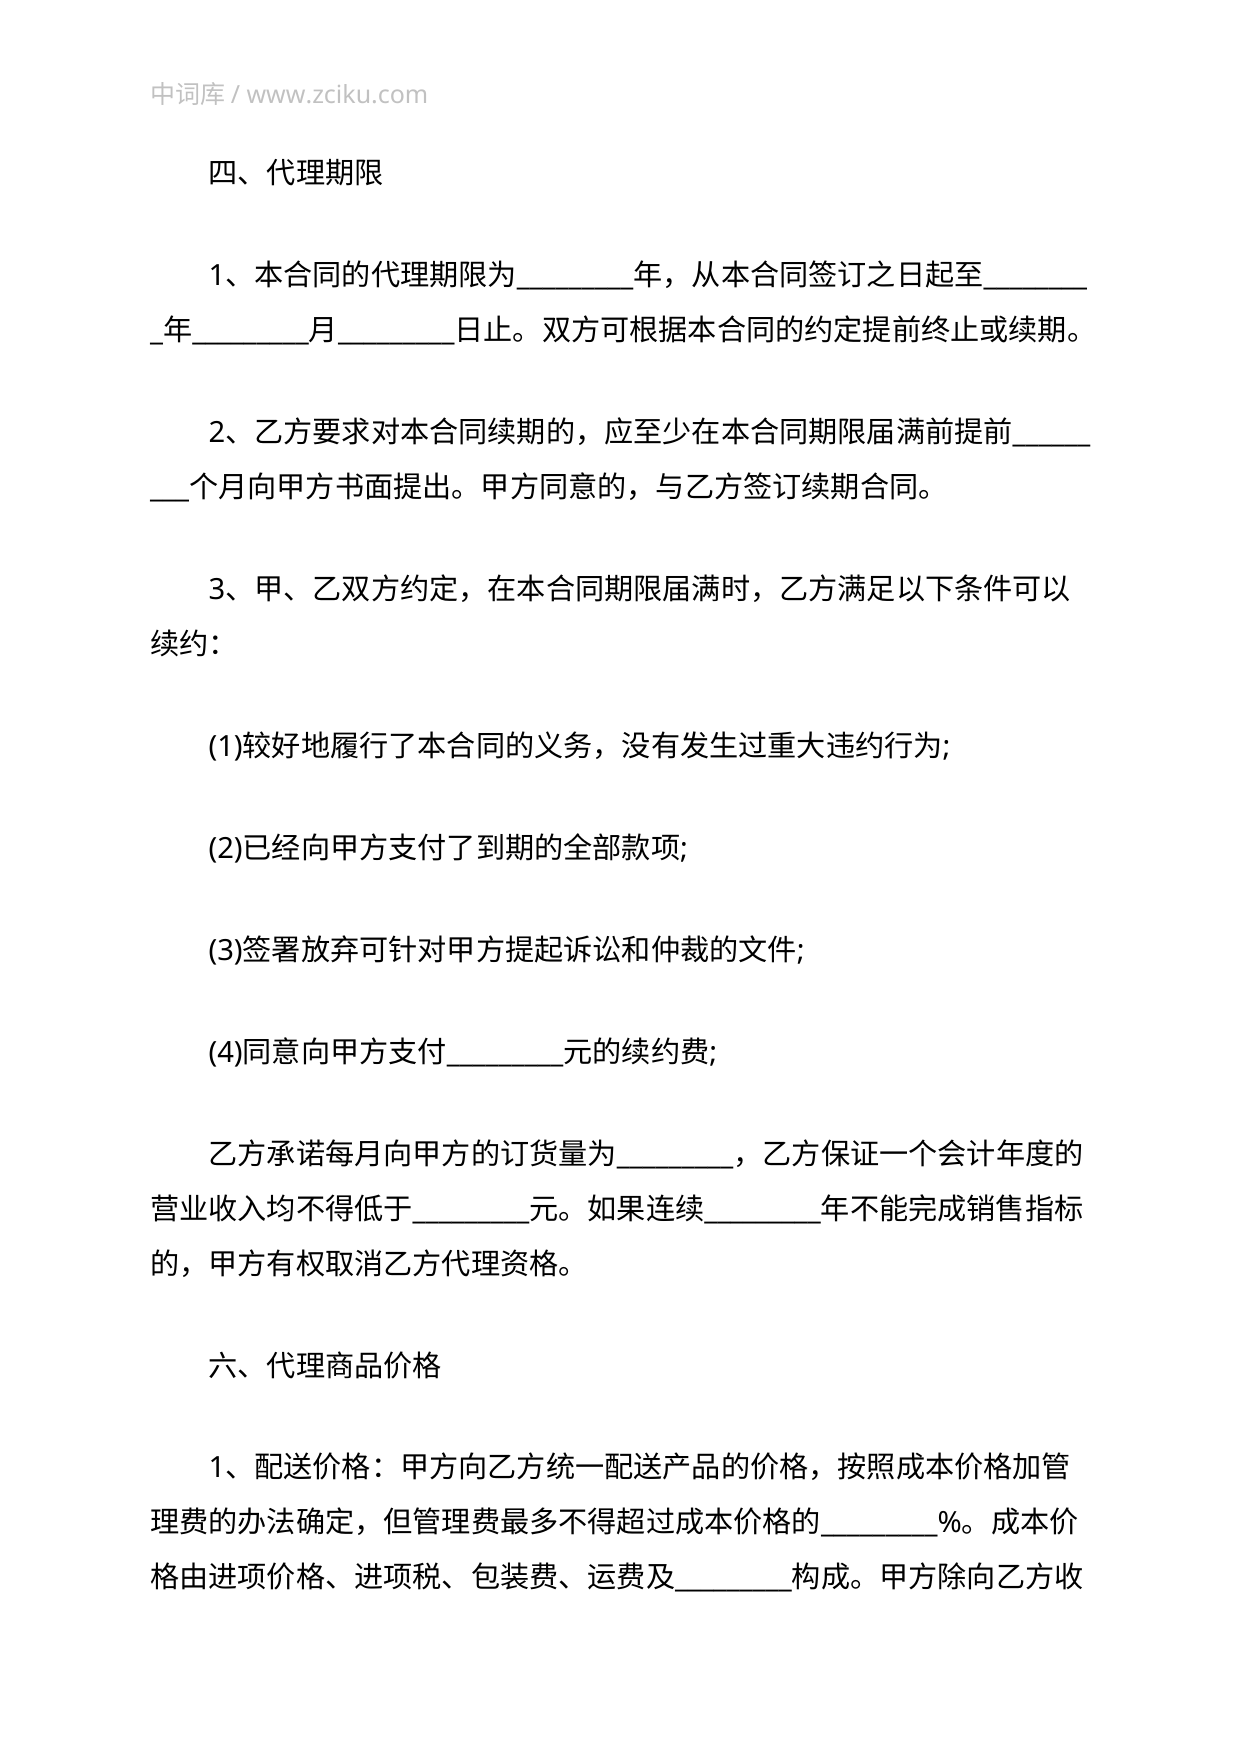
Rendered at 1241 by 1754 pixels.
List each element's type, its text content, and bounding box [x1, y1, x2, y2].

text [150, 1444, 1090, 1596]
text 1、本合同的代理期限为_________年，从本合同签订之日起至_________年_________月_________日止。双方可根据本合同的约定提前终止或续期。 [150, 252, 1090, 349]
text (3)签署放弃可针对甲方提起诉讼和仲裁的文件; [150, 926, 1090, 969]
text (2)已经向甲方支付了到期的全部款项; [150, 824, 1090, 867]
text 六、代理商品价格 [150, 1342, 1090, 1384]
text 乙方承诺每月向甲方的订货量为_________，乙方保证一个会计年度的营业收入均不得低于_________元。如果连续_________年不能完成销售指标的，甲方有权取消乙方代理资格。 [150, 1130, 1090, 1283]
text 四、代理期限 [150, 150, 1090, 192]
text 2、乙方要求对本合同续期的，应至少在本合同期限届满前提前_________个月向甲方书面提出。甲方同意的，与乙方签订续期合同。 [150, 409, 1090, 506]
text (1)较好地履行了本合同的义务，没有发生过重大违约行为; [150, 722, 1090, 765]
text 3、甲、乙双方约定，在本合同期限届满时，乙方满足以下条件可以续约： [150, 566, 1090, 663]
text (4)同意向甲方支付_________元的续约费; [150, 1028, 1090, 1071]
